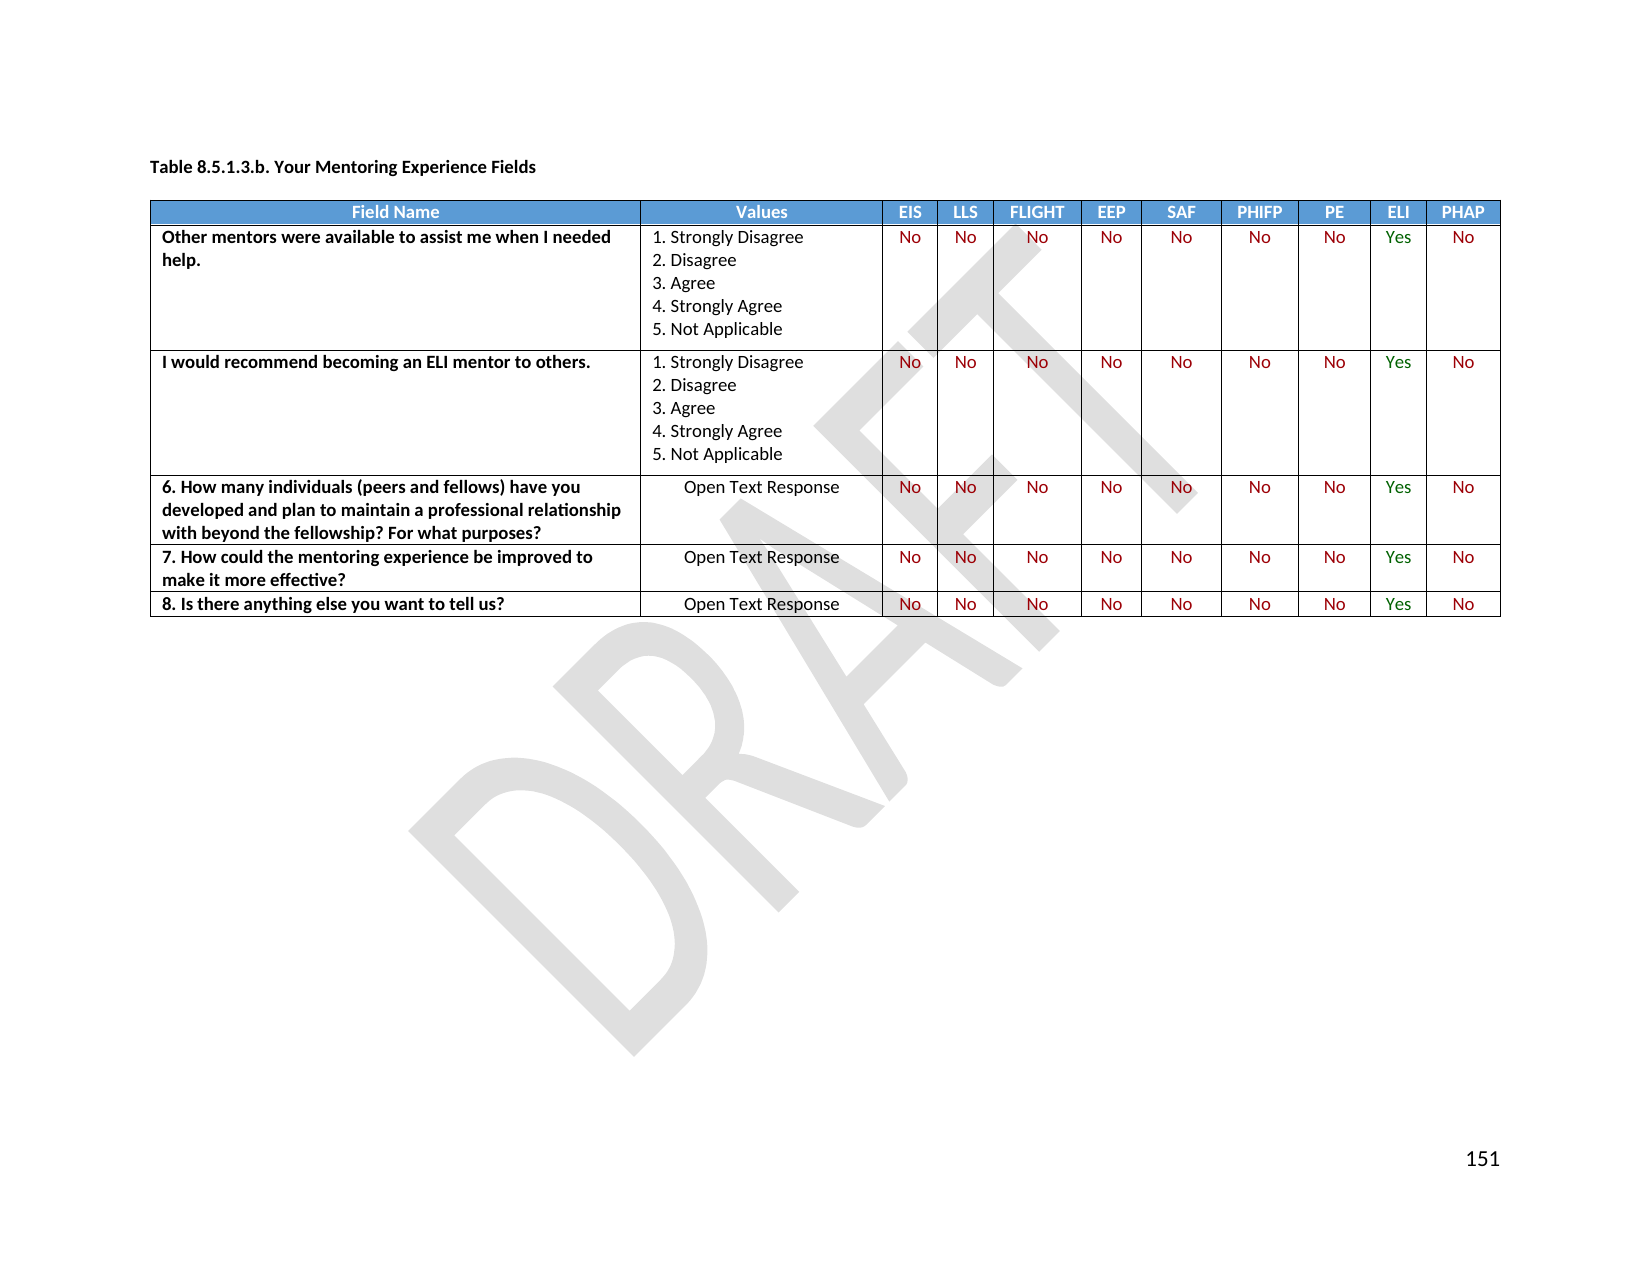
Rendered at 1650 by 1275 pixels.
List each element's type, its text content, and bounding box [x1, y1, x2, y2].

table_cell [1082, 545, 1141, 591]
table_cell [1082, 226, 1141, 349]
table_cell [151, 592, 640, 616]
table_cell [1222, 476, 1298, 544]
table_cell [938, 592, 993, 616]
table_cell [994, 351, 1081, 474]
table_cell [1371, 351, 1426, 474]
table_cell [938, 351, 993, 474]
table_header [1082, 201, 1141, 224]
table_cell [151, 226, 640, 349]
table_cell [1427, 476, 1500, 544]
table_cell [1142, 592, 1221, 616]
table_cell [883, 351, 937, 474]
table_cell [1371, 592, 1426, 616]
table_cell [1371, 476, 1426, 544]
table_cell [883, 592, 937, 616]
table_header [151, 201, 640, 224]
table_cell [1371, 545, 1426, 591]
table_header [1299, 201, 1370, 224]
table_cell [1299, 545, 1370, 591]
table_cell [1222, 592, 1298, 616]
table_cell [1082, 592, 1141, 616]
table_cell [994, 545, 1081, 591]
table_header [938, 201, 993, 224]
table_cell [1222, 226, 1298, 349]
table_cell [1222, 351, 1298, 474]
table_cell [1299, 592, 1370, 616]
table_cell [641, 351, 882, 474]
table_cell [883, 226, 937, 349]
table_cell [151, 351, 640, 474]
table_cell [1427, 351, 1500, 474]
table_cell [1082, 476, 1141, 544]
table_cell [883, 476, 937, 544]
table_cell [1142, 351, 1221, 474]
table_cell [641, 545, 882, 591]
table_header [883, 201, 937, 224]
text Table 8.5.1.3.b. Your Mentoring Experience Fields [150, 156, 1500, 179]
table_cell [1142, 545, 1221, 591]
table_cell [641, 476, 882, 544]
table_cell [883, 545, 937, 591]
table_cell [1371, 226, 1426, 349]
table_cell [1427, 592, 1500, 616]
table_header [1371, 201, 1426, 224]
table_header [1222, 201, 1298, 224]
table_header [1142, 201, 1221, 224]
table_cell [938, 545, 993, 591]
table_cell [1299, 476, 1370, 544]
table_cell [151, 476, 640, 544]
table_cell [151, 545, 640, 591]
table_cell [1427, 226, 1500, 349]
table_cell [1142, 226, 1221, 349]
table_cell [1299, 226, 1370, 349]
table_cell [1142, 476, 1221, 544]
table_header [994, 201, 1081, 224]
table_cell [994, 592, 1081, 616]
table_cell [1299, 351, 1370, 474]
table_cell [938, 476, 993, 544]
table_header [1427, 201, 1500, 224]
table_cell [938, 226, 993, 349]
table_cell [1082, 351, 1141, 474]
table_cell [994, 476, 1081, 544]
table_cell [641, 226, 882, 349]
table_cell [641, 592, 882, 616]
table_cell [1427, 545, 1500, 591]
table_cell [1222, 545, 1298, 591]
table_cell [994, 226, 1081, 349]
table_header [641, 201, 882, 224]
